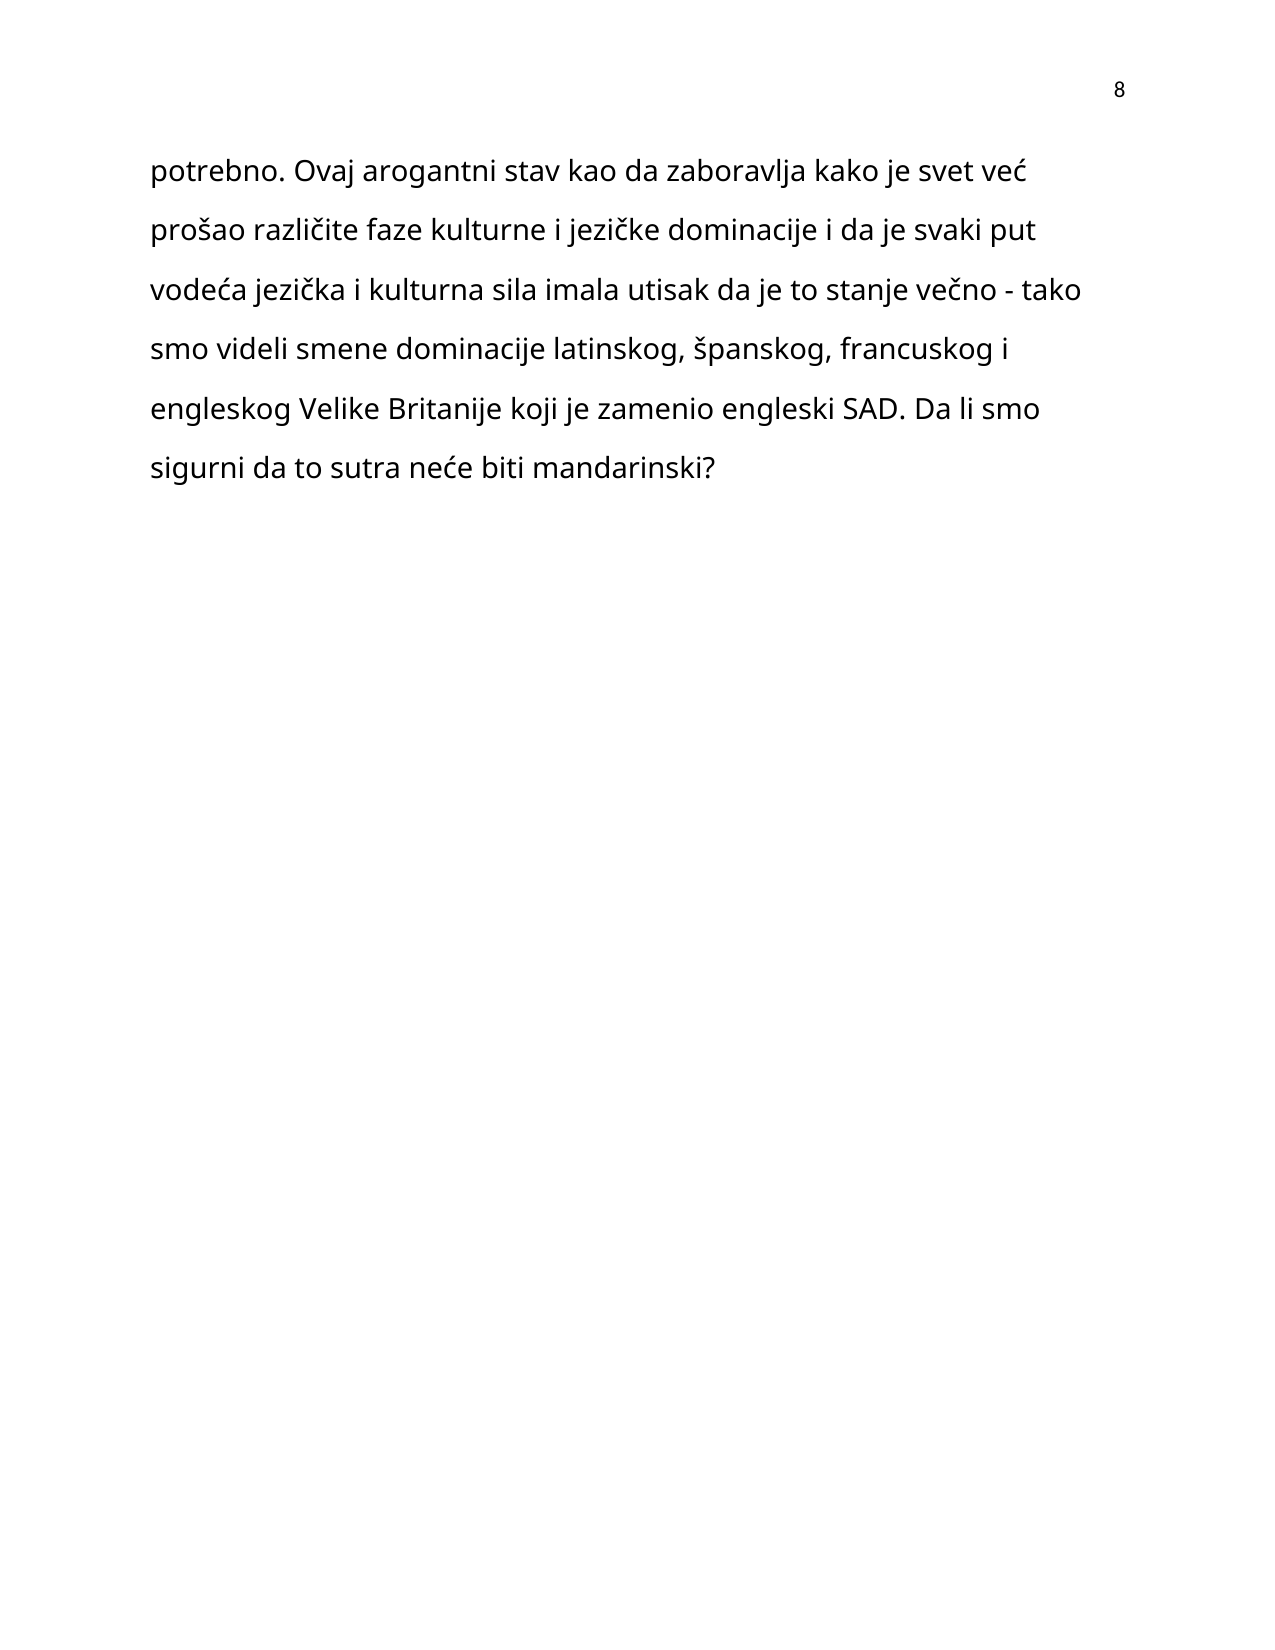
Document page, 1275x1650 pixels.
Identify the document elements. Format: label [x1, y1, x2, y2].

text [150, 150, 1125, 487]
